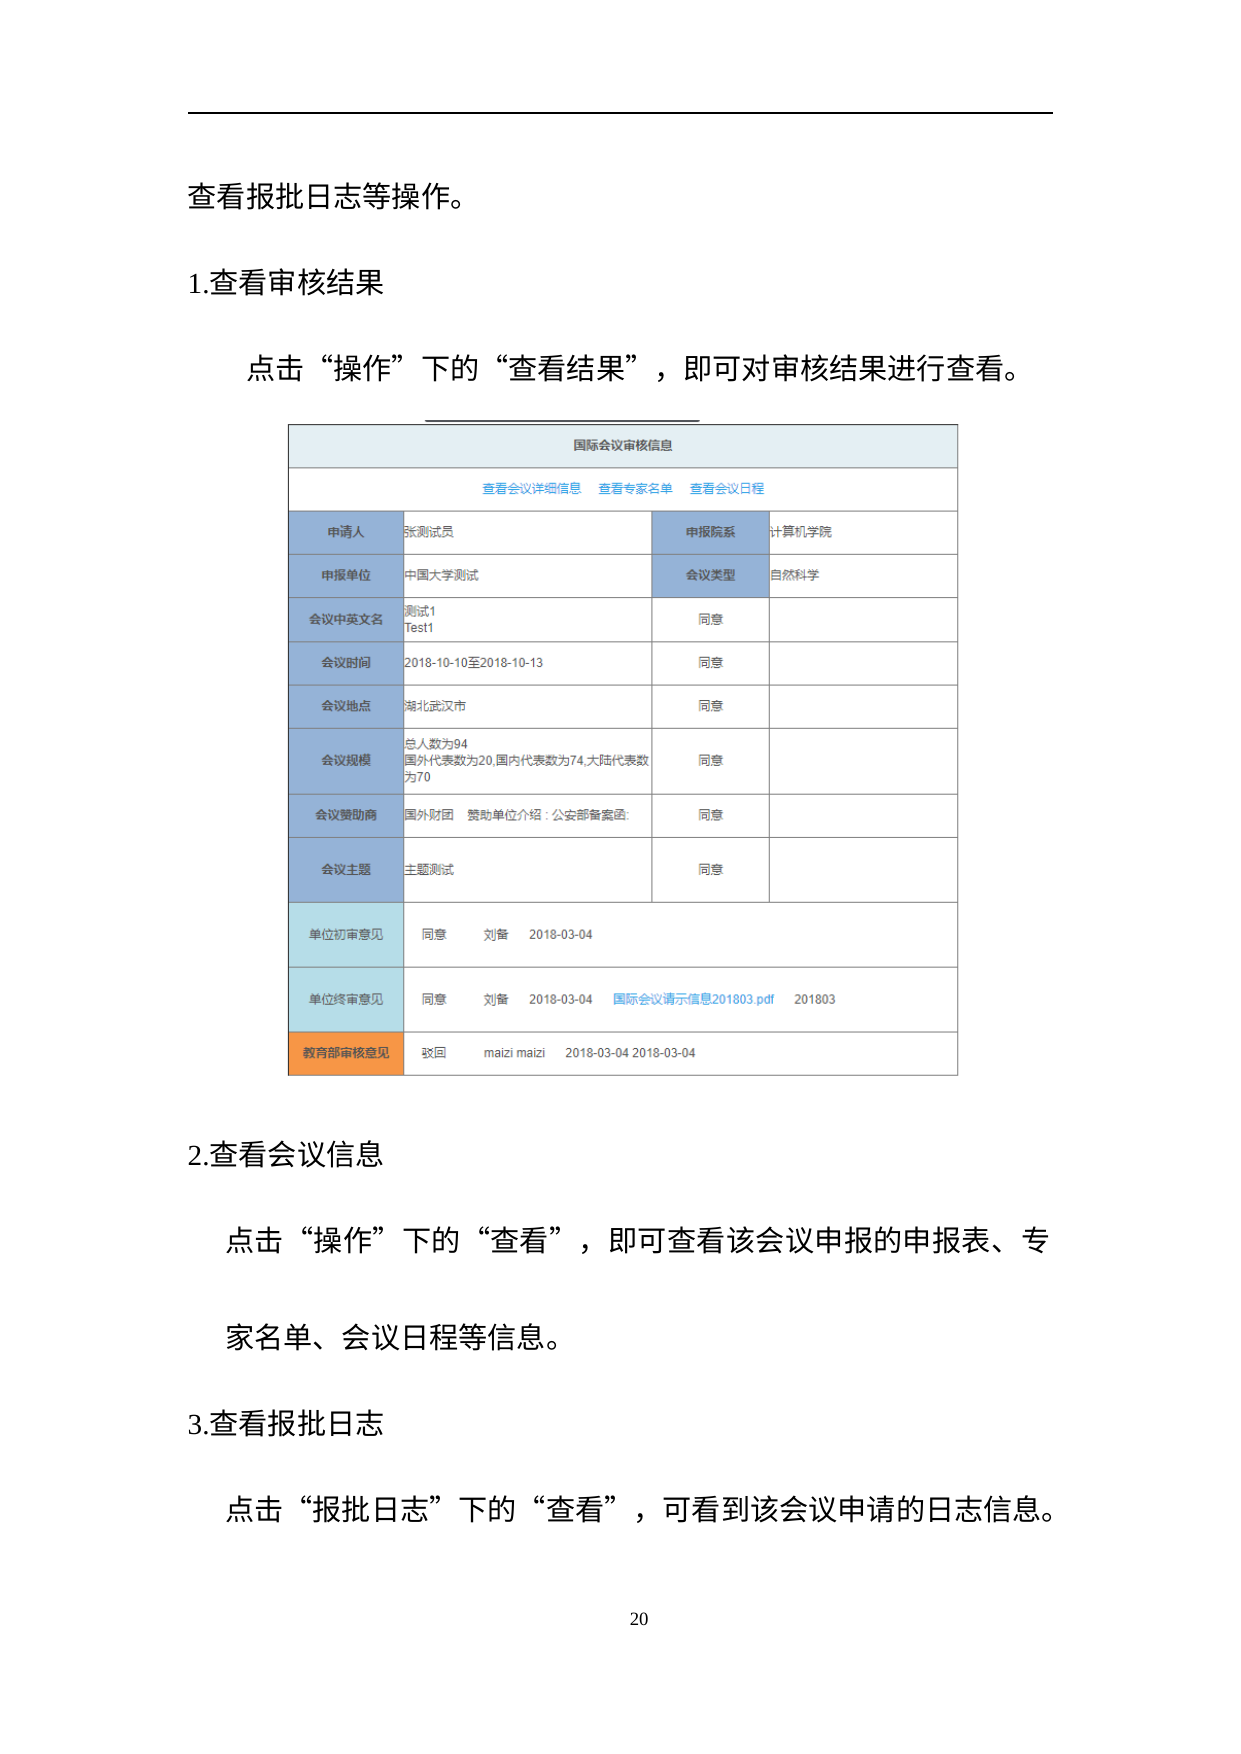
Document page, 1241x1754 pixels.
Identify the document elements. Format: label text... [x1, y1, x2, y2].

picture [187, 420, 1053, 1083]
text 1.查看审核结果 [187, 248, 1053, 313]
list 点击“报批日志”下的“查看”，可看到该会议申请的日志信息。 [225, 1476, 1053, 1541]
text 2.查看会议信息 [187, 1120, 1053, 1185]
list 点击“操作”下的“查看”，即可查看该会议申报的申报表、专家名单、会议日程等信息。 [225, 1206, 1053, 1368]
text 点击“操作”下的“查看结果”，即可对审核结果进行查看。 [187, 334, 1053, 399]
text 3.查看报批日志 [187, 1389, 1053, 1454]
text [187, 162, 1053, 227]
